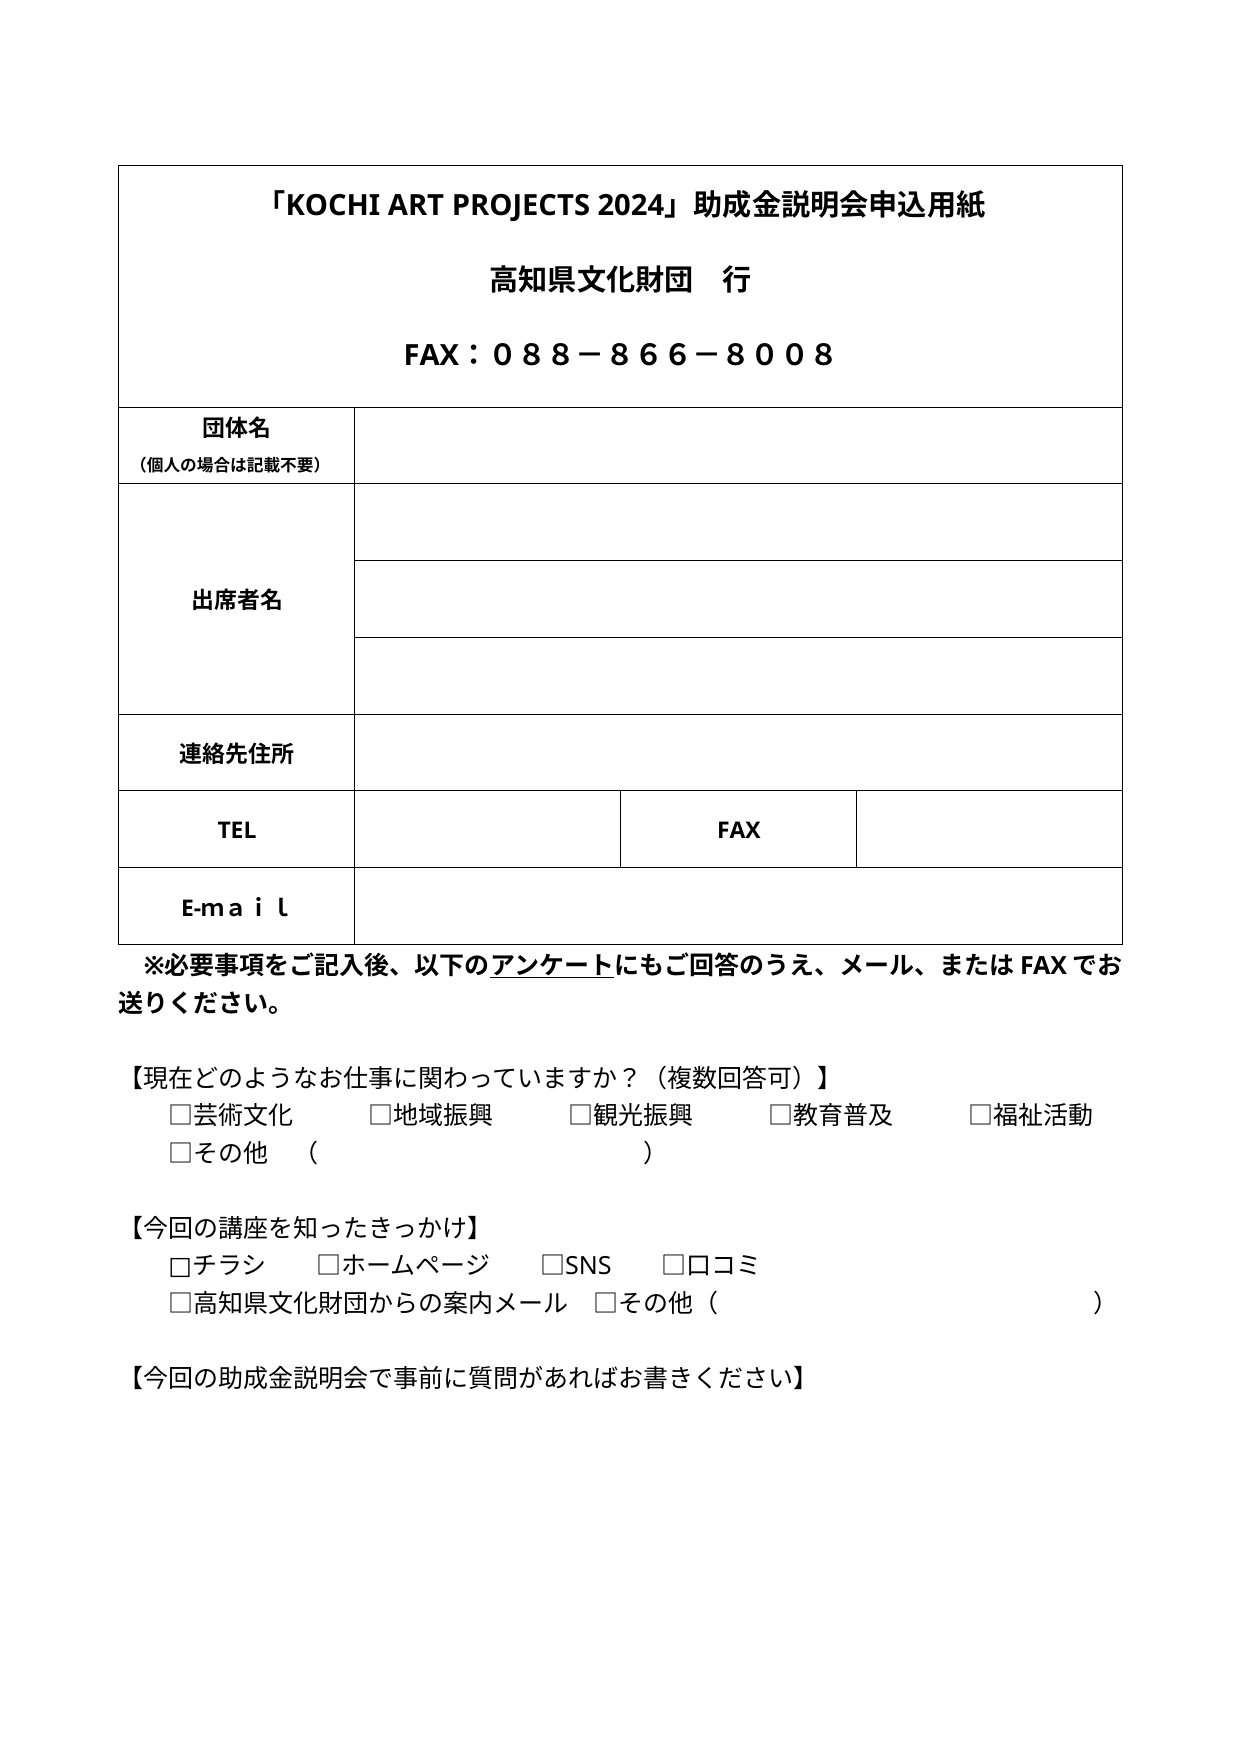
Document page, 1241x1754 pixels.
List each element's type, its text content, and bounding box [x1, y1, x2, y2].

text 【今回の講座を知ったきっかけ】 [118, 1207, 1122, 1245]
table_cell 団体名 （個人の場合は記載不要） [119, 408, 354, 483]
table_cell [857, 791, 1122, 867]
text 【現在どのようなお仕事に関わっていますか？（複数回答可）】 [118, 1057, 1122, 1095]
text □その他 （ ） [118, 1132, 1122, 1170]
table_cell [355, 791, 620, 867]
text □芸術文化 □地域振興 □観光振興 □教育普及 □福祉活動 [118, 1095, 1122, 1132]
text □チラシ □ホームページ □SNS □口コミ [118, 1245, 1122, 1282]
text 【今回の助成金説明会で事前に質問があればお書きください】 [118, 1357, 1122, 1395]
table_cell [355, 408, 1122, 483]
table_cell [355, 715, 1122, 790]
table_header 「KOCHI ART PROJECTS 2024」助成金説明会申込用紙 高知県文化財団 行 FAX：０８８－８６６－８００８ MAIL：artscouncil@kochi-bunkazaidan.or.jp [119, 166, 1122, 407]
table_cell 出席者名 [119, 484, 354, 714]
table_cell [355, 561, 1122, 637]
table_cell [355, 484, 1122, 560]
table_cell E-ｍａｉｌ [119, 868, 354, 944]
table_cell FAX [621, 791, 856, 867]
table_cell [355, 868, 1122, 944]
text □高知県文化財団からの案内メール □その他（ ） [118, 1282, 1122, 1320]
table_cell [355, 638, 1122, 714]
table_cell 連絡先住所 [119, 715, 354, 790]
text ※必要事項をご記入後、以下のアンケートにもご回答のうえ、メール、またはFAXでお送りください。 [118, 945, 1122, 1020]
table_cell TEL [119, 791, 354, 867]
